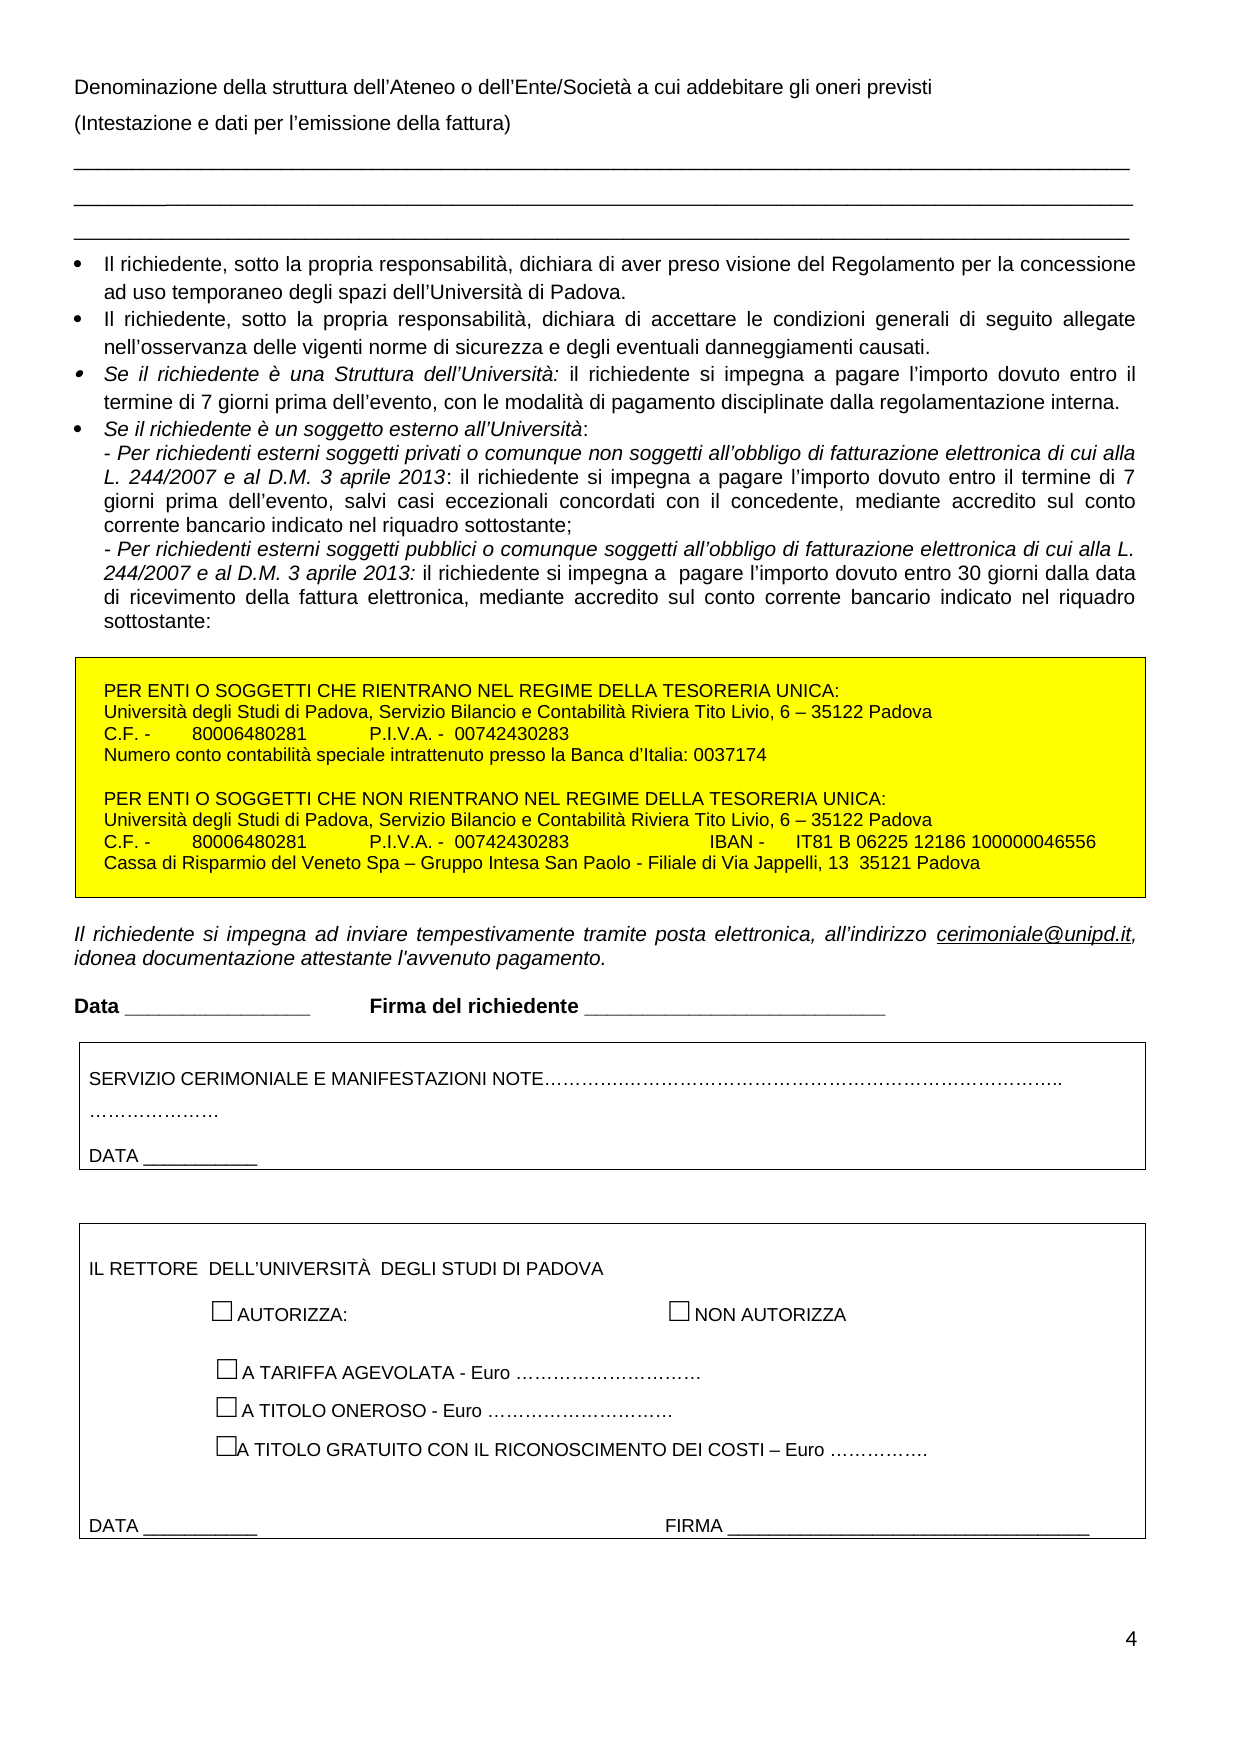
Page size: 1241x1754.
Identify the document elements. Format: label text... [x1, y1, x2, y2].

text - Per richiedenti esterni soggetti pubblici o comunque soggetti all’obbligo di fatturazione elettronica di cui alla L. 244/2007 e al D.M. 3 aprile 2013: il richiedente si impegna a pagare l’importo dovuto entro 30 giorni dalla data di ricevimento della fattura elettronica, mediante accredito sul conto corrente bancario indicato nel riquadro sottostante: [103, 537, 1137, 633]
text □ A TARIFFA AGEVOLATA - Euro ………………………… [80, 1345, 1145, 1383]
text DATA ___________ FIRMA ___________________________________ [80, 1511, 1145, 1538]
list Il richiedente, sotto la propria responsabilità, dichiara di aver preso visione del Regolamento per la concessione ad uso temporaneo degli spazi dell’Università di Padova. [74, 252, 1137, 303]
list Il richiedente, sotto la propria responsabilità, dichiara di accettare le condizioni generali di seguito allegate nell’osservanza delle vigenti norme di sicurezza e degli eventuali danneggiamenti causati. [74, 307, 1137, 358]
text Denominazione della struttura dell’Ateneo o dell’Ente/Società a cui addebitare gli oneri previsti [74, 75, 1137, 99]
text C.F. - 80006480281 P.I.V.A. - 00742430283 IBAN - IT81 B 06225 12186 100000046556 [76, 829, 1145, 851]
text Numero conto contabilità speciale intrattenuto presso la Banca d’Italia: 0037174 [76, 743, 1145, 765]
text Il richiedente si impegna ad inviare tempestivamente tramite posta elettronica, all’indirizzo cerimoniale@unipd.it, idonea documentazione attestante l'avvenuto pagamento. [74, 922, 1137, 970]
text SERVIZIO CERIMONIALE E MANIFESTAZIONI NOTE………….……………………………………………………………..………………… [80, 1043, 1145, 1119]
text Cassa di Risparmio del Veneto Spa – Gruppo Intesa San Paolo - Filiale di Via Jappelli, 13 35121 Padova [76, 851, 1145, 872]
text Università degli Studi di Padova, Servizio Bilancio e Contabilità Riviera Tito Livio, 6 – 35122 Padova [76, 700, 1145, 722]
text □A TITOLO GRATUITO CON IL RICONOSCIMENTO DEI COSTI – Euro ……………. [80, 1422, 1145, 1463]
text (Intestazione e dati per l’emissione della fattura) ____________________________________________________________________________________________________________________________________________________________________________________________________________________________________________________________________________________________ [74, 111, 1137, 241]
text IL RETTORE DELL’UNIVERSITÀ DEGLI STUDI DI PADOVA [80, 1255, 1145, 1280]
text Data ________________ Firma del richiedente __________________________ [74, 994, 1137, 1018]
text PER ENTI O SOGGETTI CHE NON RIENTRANO NEL REGIME DELLA TESORERIA UNICA: [76, 786, 1145, 808]
text □ A TITOLO ONEROSO - Euro ………………………… [80, 1383, 1145, 1422]
text - Per richiedenti esterni soggetti privati o comunque non soggetti all’obbligo di fatturazione elettronica di cui alla L. 244/2007 e al D.M. 3 aprile 2013: il richiedente si impegna a pagare l’importo dovuto entro il termine di 7 giorni prima dell’evento, salvi casi eccezionali concordati con il concedente, mediante accredito sul conto corrente bancario indicato nel riquadro sottostante; [103, 441, 1137, 537]
text □ AUTORIZZA: □ NON AUTORIZZA [80, 1287, 1145, 1329]
text PER ENTI O SOGGETTI CHE RIENTRANO NEL REGIME DELLA TESORERIA UNICA: [76, 678, 1145, 700]
list Se il richiedente è un soggetto esterno all’Università: [74, 417, 1137, 441]
list Se il richiedente è una Struttura dell’Università: il richiedente si impegna a pagare l’importo dovuto entro il termine di 7 giorni prima dell’evento, con le modalità di pagamento disciplinate dalla regolamentazione interna. [74, 362, 1137, 414]
text C.F. - 80006480281 P.I.V.A. - 00742430283 [76, 722, 1145, 743]
text Università degli Studi di Padova, Servizio Bilancio e Contabilità Riviera Tito Livio, 6 – 35122 Padova [76, 808, 1145, 829]
text DATA ___________ [80, 1119, 1145, 1169]
